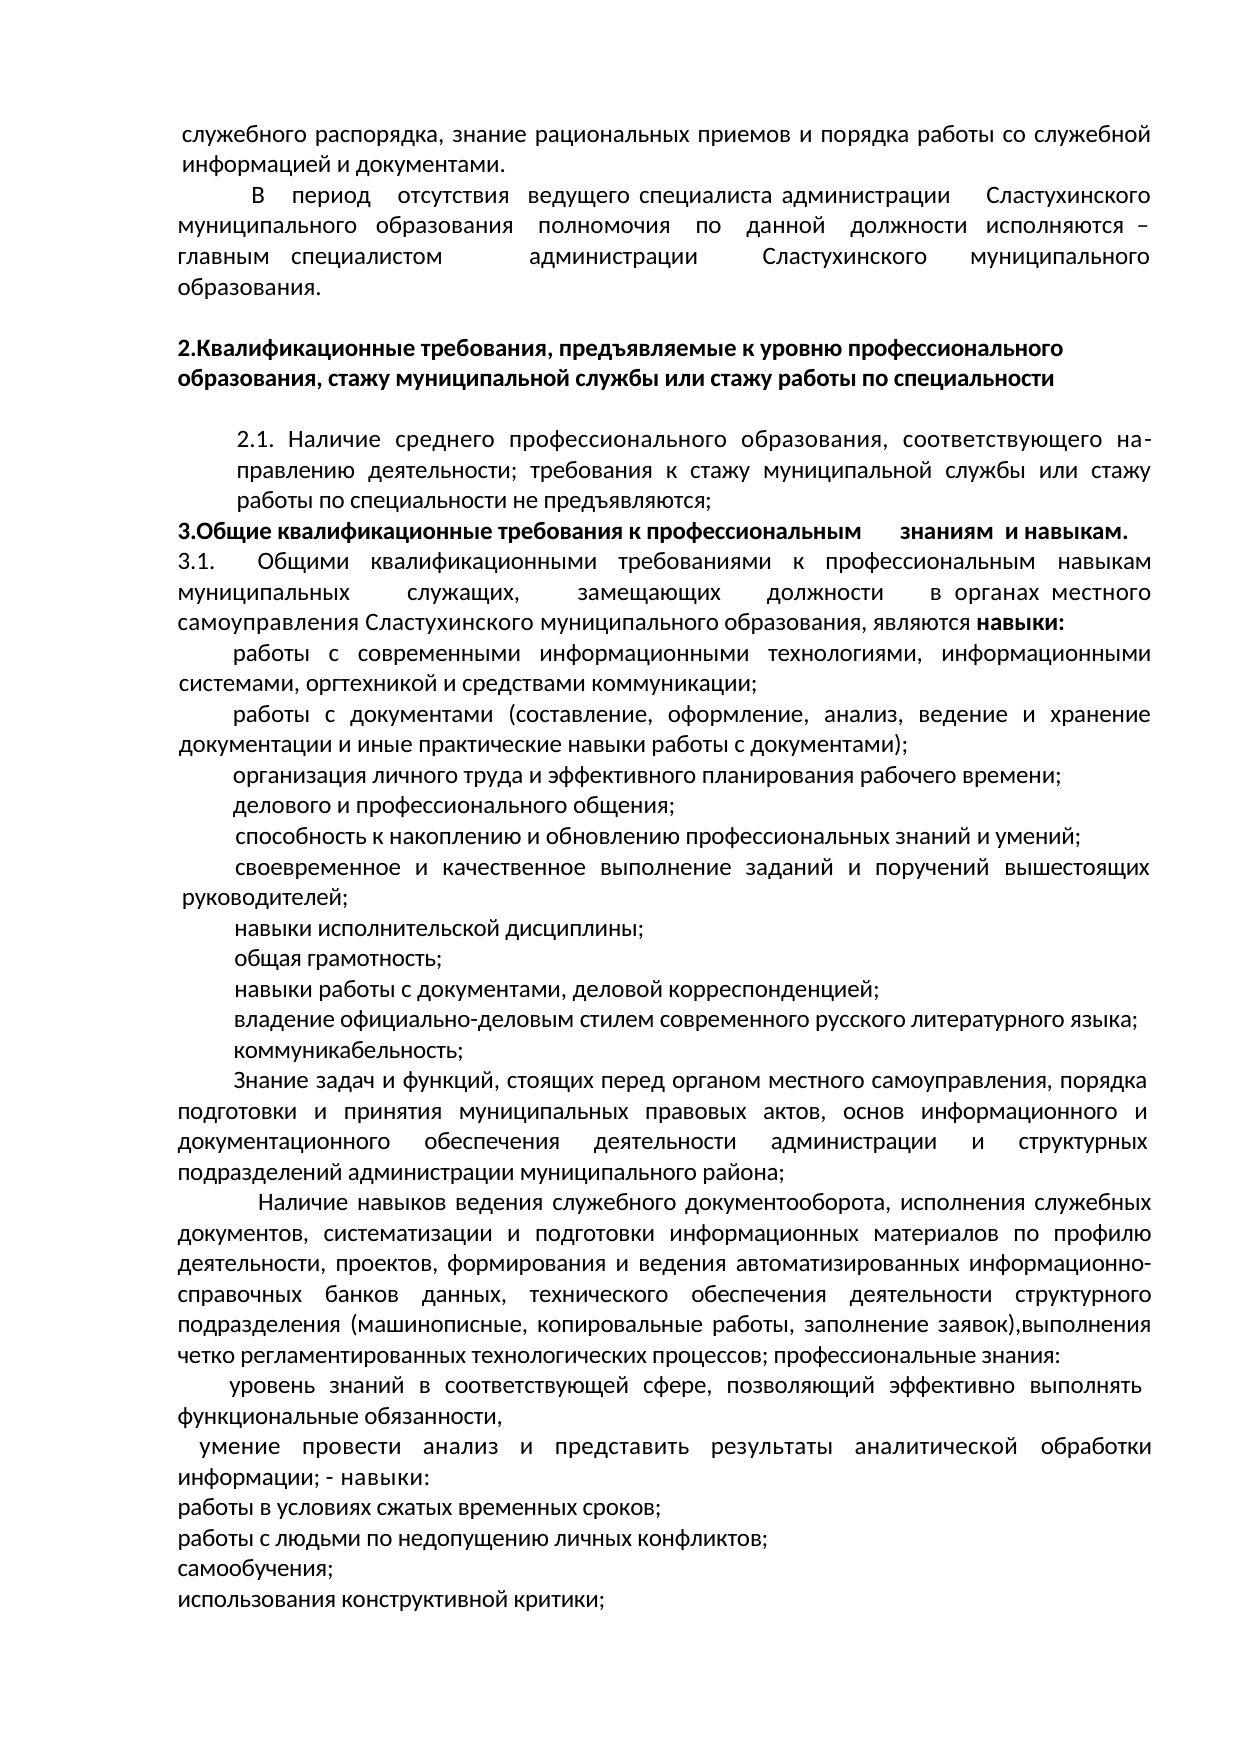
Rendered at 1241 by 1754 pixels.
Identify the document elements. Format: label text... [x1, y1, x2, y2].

text коммуникабельность; [233, 1034, 1152, 1064]
text 3.Общие квалификационные требования к профессиональным знаниям и навыкам. [177, 515, 1152, 545]
text Знание задач и функций, стоящих перед органом местного самоуправления, порядка подготовки и принятия муниципальных правовых актов, основ информационного и документационного обеспечения деятельности администрации и структурных подразделений администрации муниципального района; [177, 1064, 1148, 1186]
text делового и профессионального общения; [179, 789, 1152, 820]
text навыки исполнительской дисциплины; [234, 912, 1152, 942]
text умение провести анализ и представить результаты аналитической обработки информации; - навыки: [177, 1431, 1152, 1492]
text Наличие навыков ведения служебного документооборота, исполнения служебных документов, систематизации и подготовки информационных материалов по профилю деятельности, проектов, формирования и ведения автоматизированных информационно-справочных банков данных, технического обеспечения деятельности структурного подразделения (машинописные, копировальные работы, заполнение заявок),выполнения четко регламентированных технологических процессов; профессиональные знания: [177, 1186, 1152, 1369]
text уровень знаний в соответствующей сфере, позволяющий эффективно выполнять функциональные обязанности, [177, 1369, 1143, 1431]
text владение официально-деловым стилем современного русского литературного языка; [181, 1003, 1149, 1034]
text общая грамотность; [234, 942, 1152, 973]
text способность к накоплению и обновлению профессиональных знаний и умений; [182, 820, 1150, 851]
text использования конструктивной критики; [177, 1584, 1152, 1614]
text организация личного труда и эффективного планирования рабочего времени; [179, 759, 1152, 789]
text В период отсутствия ведущего специалиста администрации Сластухинского муниципального образования полномочия по данной должности исполняются – главным специалистом администрации Сластухинского муниципального образования. [177, 179, 1152, 301]
text работы в условиях сжатых временных сроков; [177, 1492, 1152, 1522]
text своевременное и качественное выполнение заданий и поручений вышестоящих руководителей; [182, 851, 1150, 912]
text 2.Квалификационные требования, предъявляемые к уровню профессионального образования, стажу муниципальной службы или стажу работы по специальности [177, 332, 1152, 393]
text самообучения; [177, 1553, 1152, 1583]
text работы с людьми по недопущению личных конфликтов; [177, 1522, 1152, 1553]
text навыки работы с документами, деловой корреспонденцией; [234, 973, 1152, 1003]
text работы с современными информационными технологиями, информационными системами, оргтехникой и средствами коммуникации; [179, 637, 1152, 698]
text работы с документами (составление, оформление, анализ, ведение и хранение документации и иные практические навыки работы с документами); [179, 698, 1152, 759]
text 3.1. Общими квалификационными требованиями к профессиональным навыкам муниципальных служащих, замещающих должности в органах местного самоуправления Сластухинского муниципального образования, являются навыки: [177, 545, 1152, 637]
text служебного распорядка, знание рациональных приемов и порядка работы со служебной информацией и документами. [182, 118, 1151, 179]
text 2.1. Наличие среднего профессионального образования, соответствующего направлению деятельности; требования к стажу муниципальной службы или стажу работы по специальности не предъявляются; [236, 423, 1152, 515]
